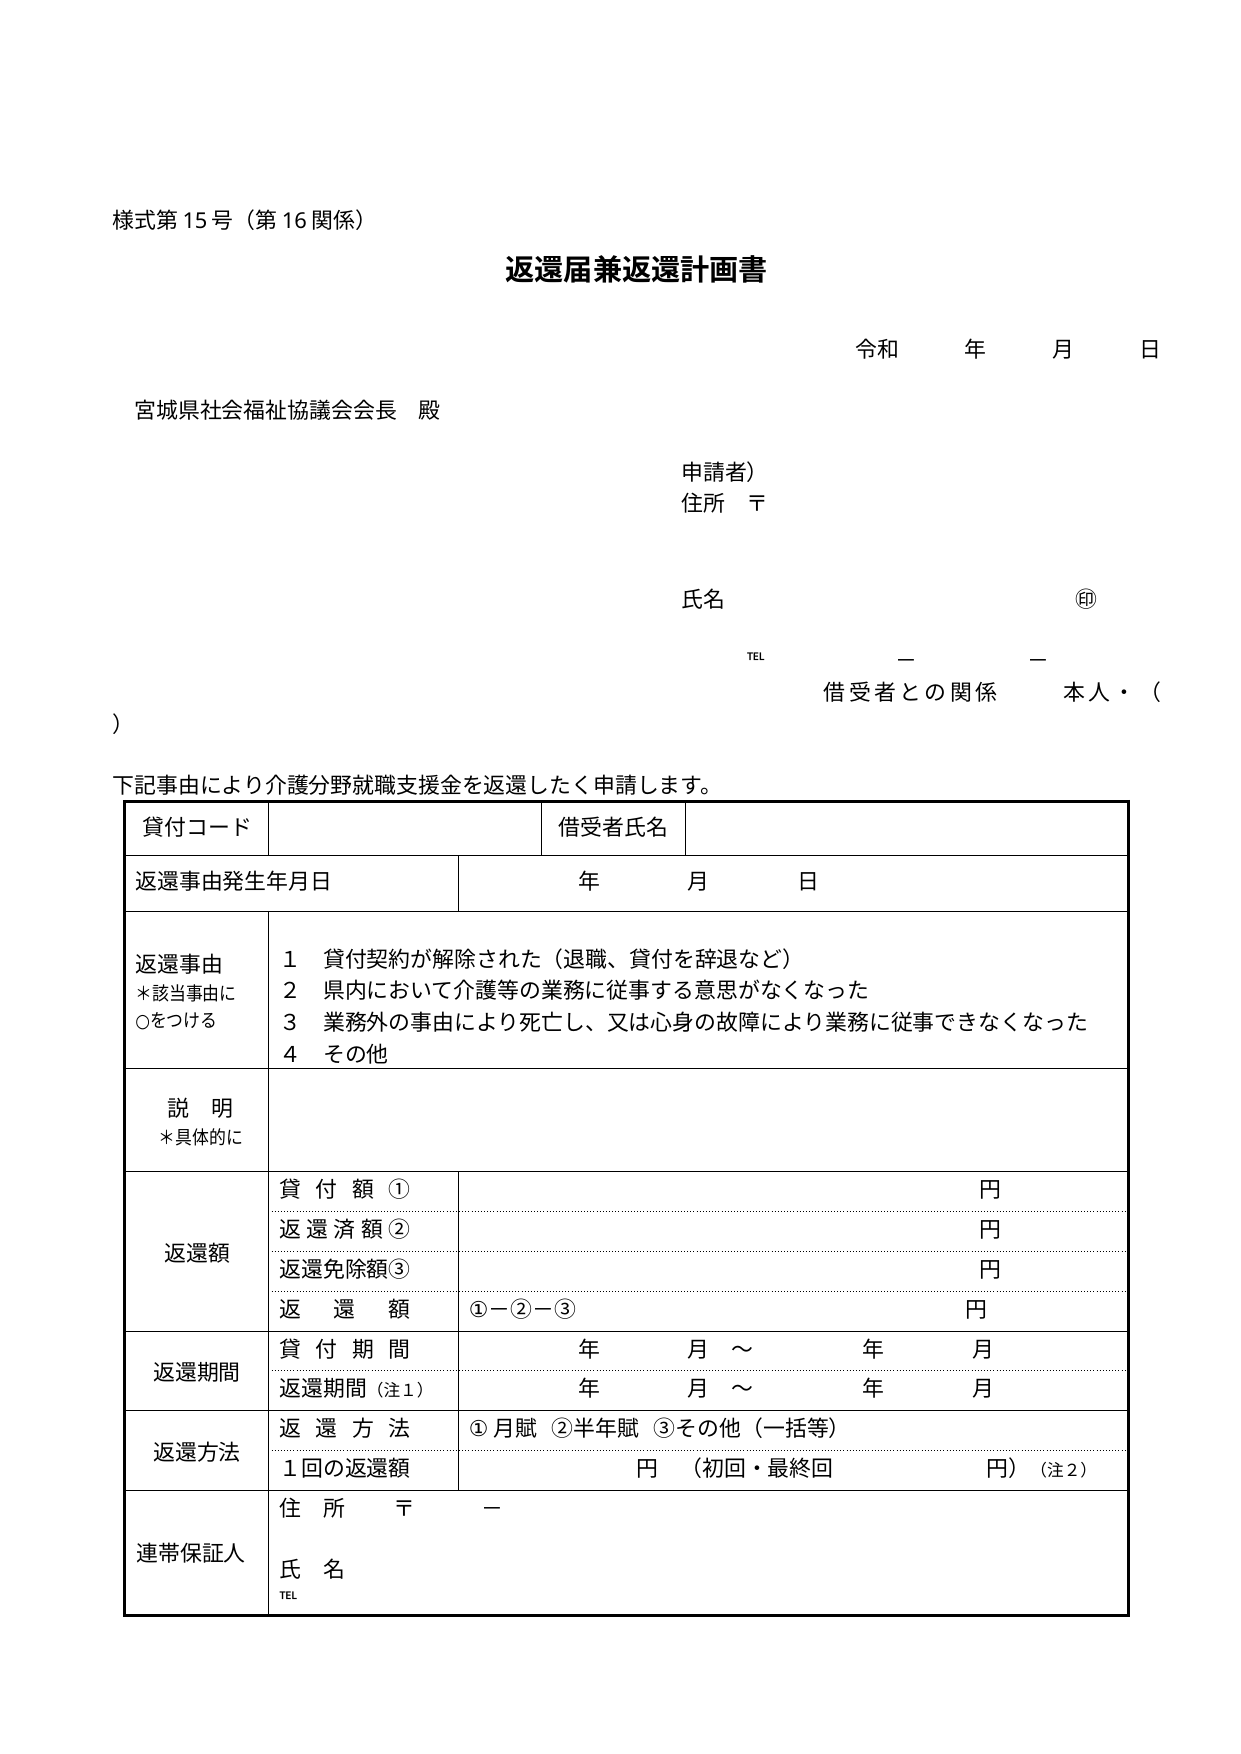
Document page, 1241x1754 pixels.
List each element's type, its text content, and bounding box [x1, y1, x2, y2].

table_cell 年 月 ～ 年 月 [459, 1332, 1127, 1370]
text 氏名 ㊞ [112, 582, 1180, 613]
table_cell 貸付期間 [269, 1332, 458, 1370]
table_cell 返還事由 ＊該当事由に ○をつける [126, 912, 268, 1068]
table_cell 返還方法 [269, 1411, 458, 1450]
table_cell １回の返還額 [269, 1450, 458, 1490]
table_cell 円 [459, 1172, 1127, 1211]
text 下記事由により介護分野就職支援金を返還したく申請します。 [112, 768, 1161, 800]
table_cell １ 貸付契約が解除された（退職、貸付を辞退など） ２ 県内において介護等の業務に従事する意思がなくなった ３ 業務外の事由により死亡し、又は心身の故障により業務に従事できなくなった ４ その他 [269, 912, 1127, 1068]
text 令和 年 月 日 [112, 332, 1161, 363]
table_cell 年 月 ～ 年 月 [459, 1370, 1127, 1410]
table_header 貸付コード [126, 803, 268, 855]
table_cell 返還期間 [126, 1332, 268, 1410]
table_cell 返還期間（注１） [269, 1370, 458, 1410]
text 申請者） [112, 454, 1161, 486]
text 返還届兼返還計画書 [112, 247, 1161, 289]
text 様式第15号（第16関係） [112, 203, 1161, 234]
table_cell 返還免除額③ [269, 1251, 458, 1291]
table_cell [269, 1069, 1127, 1171]
table_cell 返還額 [126, 1172, 268, 1331]
text 住所 〒 [112, 486, 1161, 518]
table_cell 貸付額① [269, 1172, 458, 1211]
text 宮城県社会福祉協議会会長 殿 [112, 393, 1161, 425]
text ℡ － － [112, 643, 1161, 675]
text 借受者との関係 本人・（ ） [112, 675, 1161, 738]
table_cell 円 [459, 1211, 1127, 1251]
table_cell 連帯保証人 [126, 1491, 268, 1614]
table_cell ①－②－③ 円 [459, 1291, 1127, 1331]
table_cell 月賦 ②半年賦 ③その他（一括等） [459, 1411, 1127, 1450]
table_cell 年 月 日 [459, 856, 1127, 911]
table_cell 返還額 [269, 1291, 458, 1331]
table_cell 返還済額② [269, 1211, 458, 1251]
table_cell 円 [459, 1251, 1127, 1291]
table_header [686, 803, 1127, 855]
table_cell 円 （初回・最終回 円）（注２） [459, 1450, 1127, 1490]
table_cell 返還方法 [126, 1411, 268, 1490]
table_cell 説 明 ＊具体的に [126, 1069, 268, 1171]
table_header 借受者氏名 [542, 803, 685, 855]
table_cell 住 所 〒 － 氏 名 ℡ [269, 1491, 1127, 1614]
table_cell 返還事由発生年月日 [126, 856, 458, 911]
table_header [269, 803, 541, 855]
